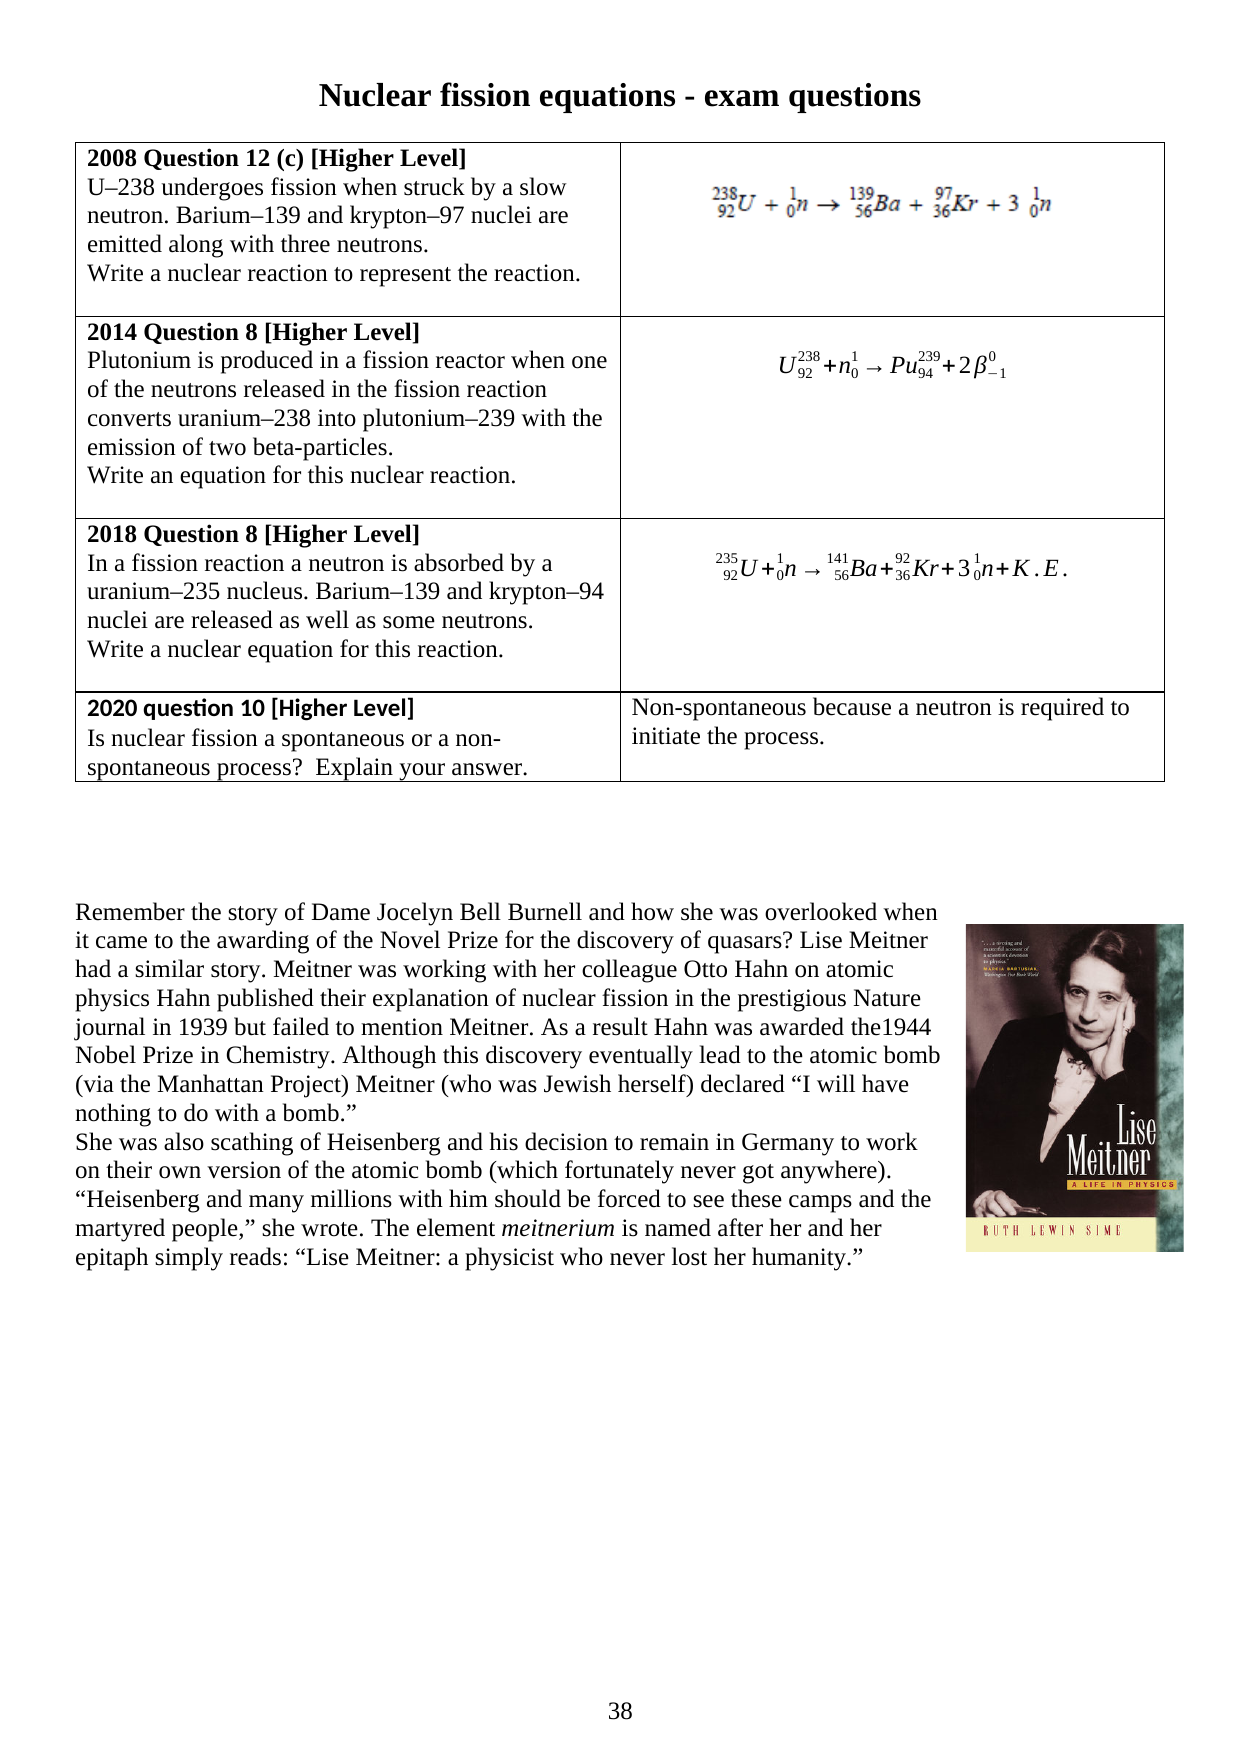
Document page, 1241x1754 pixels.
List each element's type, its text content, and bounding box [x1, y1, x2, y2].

table_cell 2014 Question 8 [Higher Level] Plutonium is produced in a fission reactor when one of the neutrons released in the fission reaction converts uranium–238 into plutonium–239 with the emission of two beta-particles. Write an equation for this nuclear reaction. [76, 317, 620, 518]
text Remember the story of Dame Jocelyn Bell Burnell and how she was overlooked when it came to the awarding of the Novel Prize for the discovery of quasars? Lise Meitner had a similar story. Meitner was working with her colleague Otto Hahn on atomic physics Hahn published their explanation of nuclear fission in the prestigious Nature journal in 1939 but failed to mention Meitner. As a result Hahn was awarded the1944 Nobel Prize in Chemistry. Although this discovery eventually lead to the atomic bomb (via the Manhattan Project) Meitner (who was Jewish herself) declared “I will have nothing to do with a bomb.” [75, 897, 1165, 1127]
table_header [621, 143, 1164, 316]
table_cell 2018 Question 8 [Higher Level] In a fission reaction a neutron is absorbed by a uranium–235 nucleus. Barium–139 and krypton–94 nuclei are released as well as some neutrons. Write a nuclear equation for this reaction. [76, 519, 620, 691]
table_cell [621, 519, 1164, 691]
text She was also scathing of Heisenberg and his decision to remain in Germany to work on their own version of the atomic bomb (which fortunately never got anywhere). “Heisenberg and many millions with him should be forced to see these camps and the martyred people,” she wrote. The element meitnerium is named after her and her epitaph simply reads: “Lise Meitner: a physicist who never lost her humanity.” [75, 1127, 1165, 1270]
subtitle Nuclear fission equations - exam questions [75, 75, 1165, 113]
picture [965, 924, 1184, 1252]
table_cell [621, 317, 1164, 518]
table_header 2008 Question 12 (c) [Higher Level] U–238 undergoes fission when struck by a slow neutron. Barium–139 and krypton–97 nuclei are emitted along with three neutrons. Write a nuclear reaction to represent the reaction. [76, 143, 620, 316]
table_cell Non‐spontaneous because a neutron is required to initiate the process. [621, 693, 1164, 781]
table_cell 2020 question 10 [Higher Level] Is nuclear fission a spontaneous or a non‐spontaneous process? Explain your answer. [76, 693, 620, 781]
